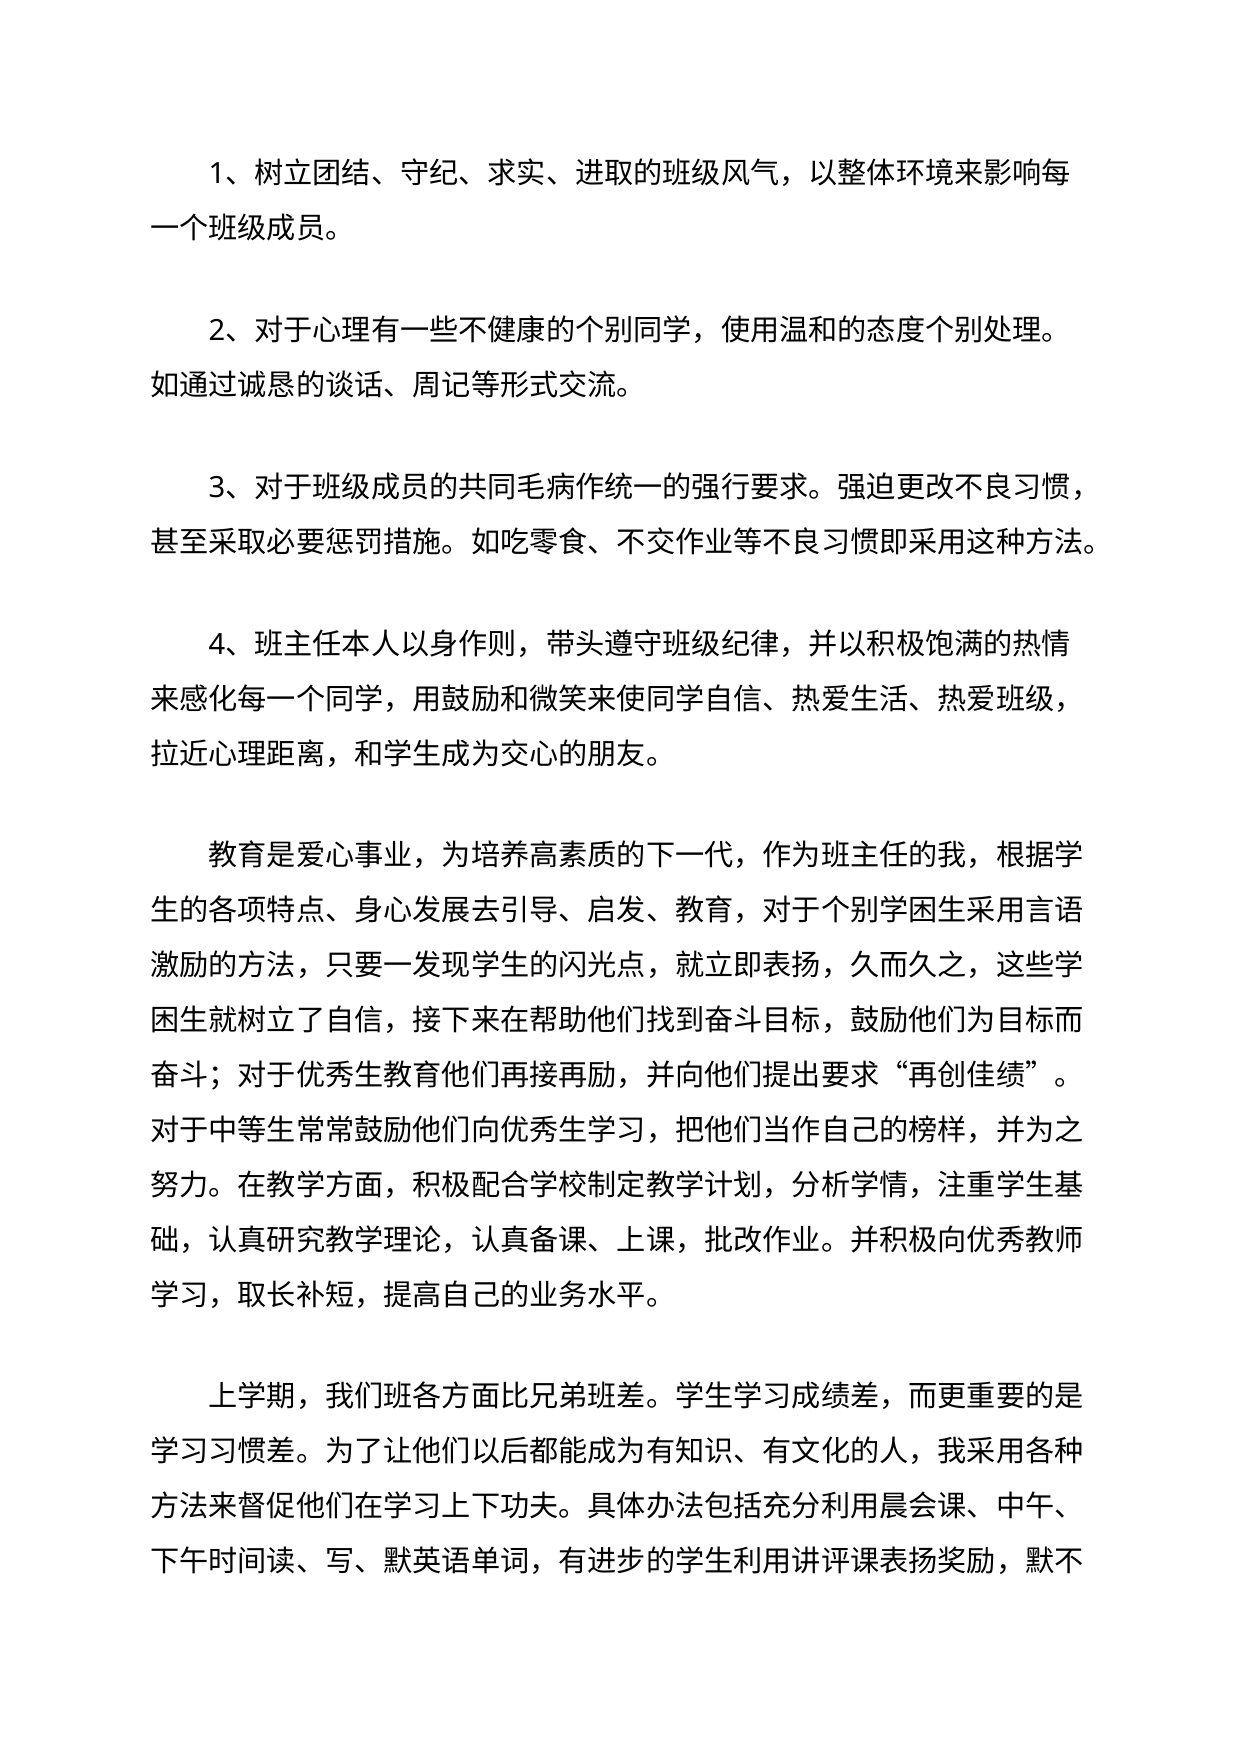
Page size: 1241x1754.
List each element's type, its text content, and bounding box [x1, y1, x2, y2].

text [150, 1373, 1090, 1580]
text 教育是爱心事业，为培养高素质的下一代，作为班主任的我，根据学生的各项特点、身心发展去引导、启发、教育，对于个别学困生采用言语激励的方法，只要一发现学生的闪光点，就立即表扬，久而久之，这些学困生就树立了自信，接下来在帮助他们找到奋斗目标，鼓励他们为目标而奋斗；对于优秀生教育他们再接再励，并向他们提出要求“再创佳绩”。对于中等生常常鼓励他们向优秀生学习，把他们当作自己的榜样，并为之努力。在教学方面，积极配合学校制定教学计划，分析学情，注重学生基础，认真研究教学理论，认真备课、上课，批改作业。并积极向优秀教师学习，取长补短，提高自己的业务水平。 [150, 832, 1090, 1313]
text 2、对于心理有一些不健康的个别同学，使用温和的态度个别处理。如通过诚恳的谈话、周记等形式交流。 [150, 307, 1090, 404]
text 4、班主任本人以身作则，带头遵守班级纪律，并以积极饱满的热情来感化每一个同学，用鼓励和微笑来使同学自信、热爱生活、热爱班级，拉近心理距离，和学生成为交心的朋友。 [150, 620, 1090, 772]
text 3、对于班级成员的共同毛病作统一的强行要求。强迫更改不良习惯，甚至采取必要惩罚措施。如吃零食、不交作业等不良习惯即采用这种方法。 [150, 463, 1090, 561]
text 1、树立团结、守纪、求实、进取的班级风气，以整体环境来影响每一个班级成员。 [150, 150, 1090, 247]
